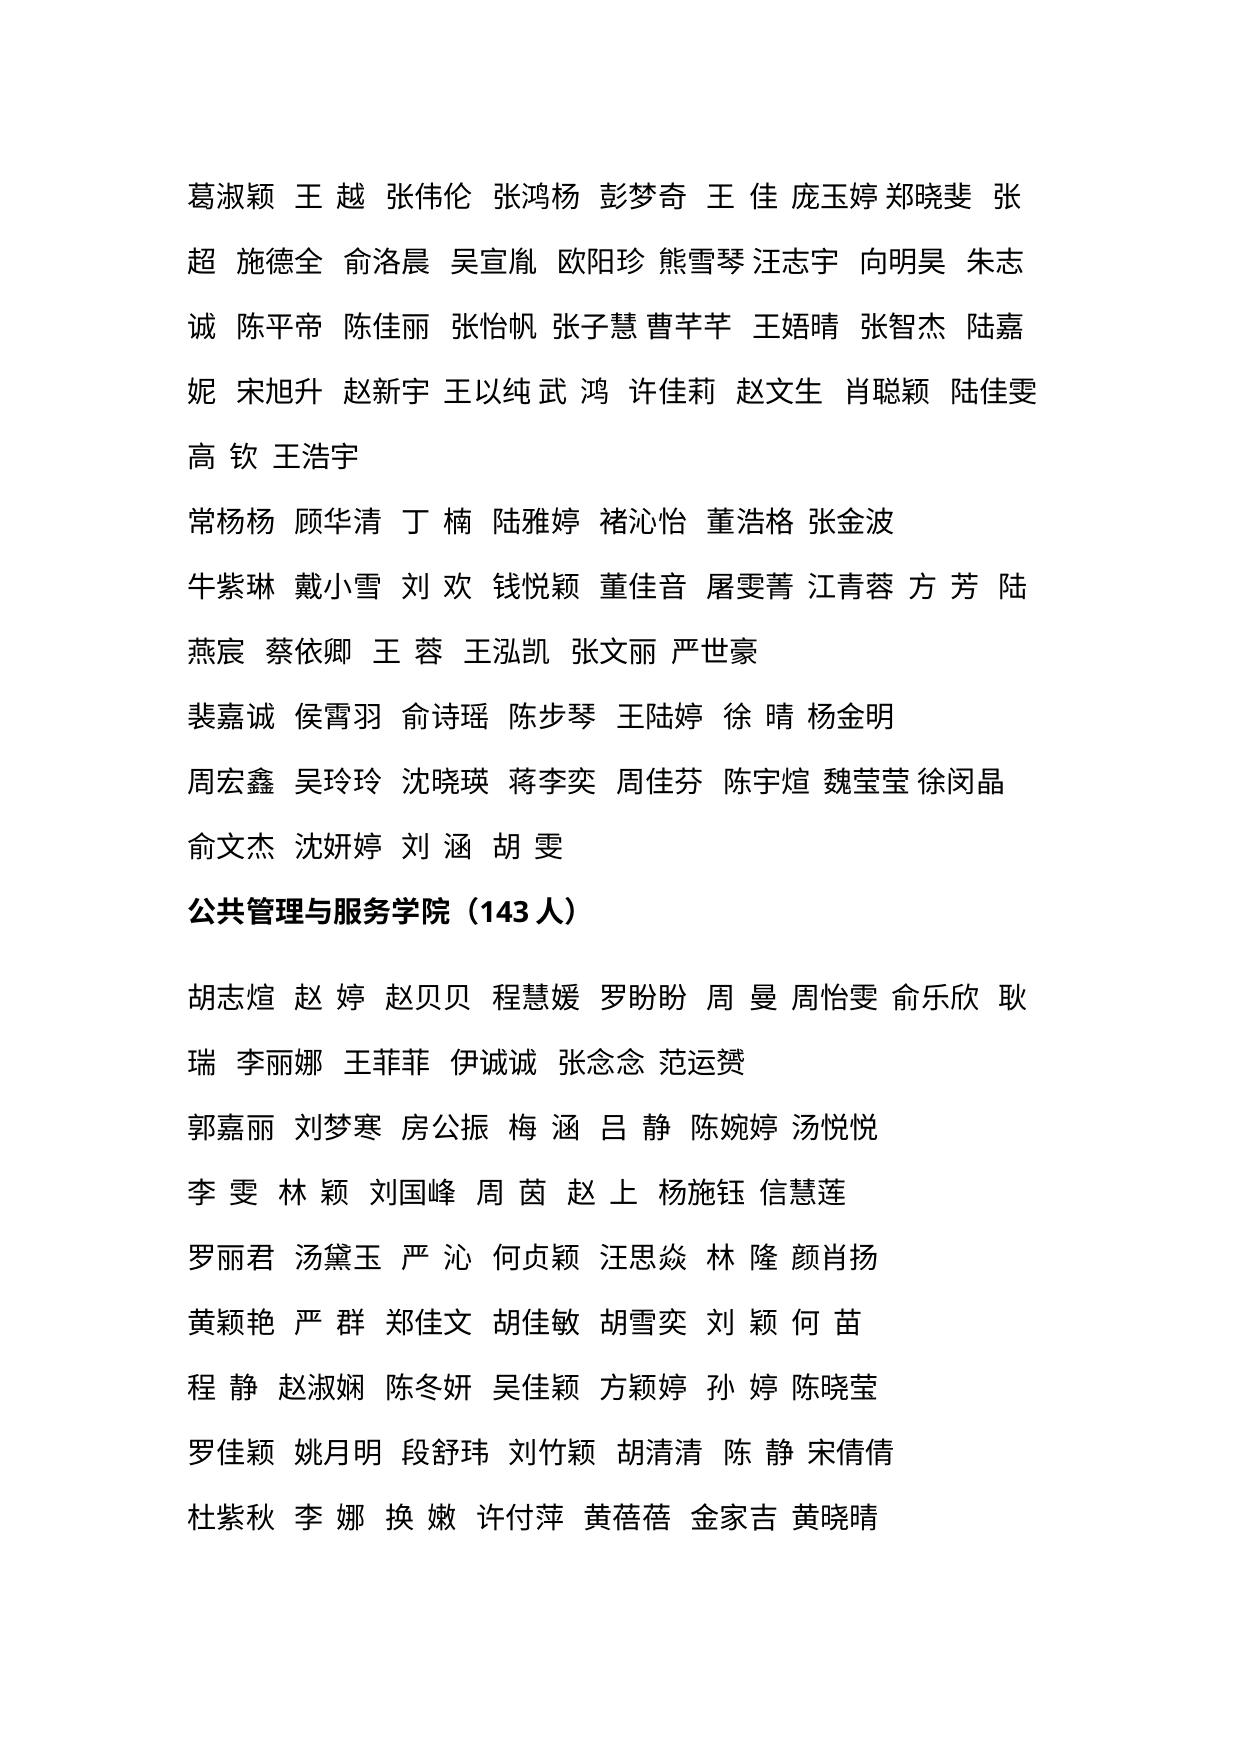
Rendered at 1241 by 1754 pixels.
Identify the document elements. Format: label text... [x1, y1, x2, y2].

text 常杨杨 顾华清 丁 楠 陆雅婷 褚沁怡 董浩格 张金波 [187, 487, 1053, 552]
text 裴嘉诚 侯霄羽 俞诗瑶 陈步琴 王陆婷 徐 晴 杨金明 [187, 682, 1053, 747]
text 李 雯 林 颖 刘国峰 周 茵 赵 上 杨施钰 信慧莲 [187, 1158, 1053, 1223]
text 黄颖艳 严 群 郑佳文 胡佳敏 胡雪奕 刘 颖 何 苗 [187, 1288, 1053, 1353]
text 罗丽君 汤黛玉 严 沁 何贞颖 汪思焱 林 隆 颜肖扬 [187, 1223, 1053, 1288]
text 周宏鑫 吴玲玲 沈晓瑛 蒋李奕 周佳芬 陈宇煊 魏莹莹 徐闵晶 俞文杰 沈妍婷 刘 涵 胡 雯 [187, 747, 1053, 877]
text 胡志煊 赵 婷 赵贝贝 程慧媛 罗盼盼 周 曼 周怡雯 俞乐欣 耿 瑞 李丽娜 王菲菲 伊诚诚 张念念 范运赟 [187, 963, 1053, 1093]
text 罗佳颖 姚月明 段舒玮 刘竹颖 胡清清 陈 静 宋倩倩 [187, 1418, 1053, 1483]
text 葛淑颖 王 越 张伟伦 张鸿杨 彭梦奇 王 佳 庞玉婷 郑晓斐 张 超 施德全 俞洛晨 吴宣胤 欧阳珍 熊雪琴 汪志宇 向明昊 朱志诚 陈平帝 陈佳丽 张怡帆 张子慧 曹芊芊 王娪晴 张智杰 陆嘉妮 宋旭升 赵新宇 王以纯 武 鸿 许佳莉 赵文生 肖聪颖 陆佳雯 高 钦 王浩宇 [187, 162, 1053, 487]
text 牛紫琳 戴小雪 刘 欢 钱悦颖 董佳音 屠雯菁 江青蓉 方 芳 陆燕宸 蔡依卿 王 蓉 王泓凯 张文丽 严世豪 [187, 552, 1053, 682]
text 郭嘉丽 刘梦寒 房公振 梅 涵 吕 静 陈婉婷 汤悦悦 [187, 1093, 1053, 1158]
text 程 静 赵淑娴 陈冬妍 吴佳颖 方颖婷 孙 婷 陈晓莹 [187, 1353, 1053, 1418]
text 公共管理与服务学院（143人） [187, 877, 1053, 942]
text 杜紫秋 李 娜 换 嫩 许付萍 黄蓓蓓 金家吉 黄晓晴 [187, 1483, 1053, 1548]
